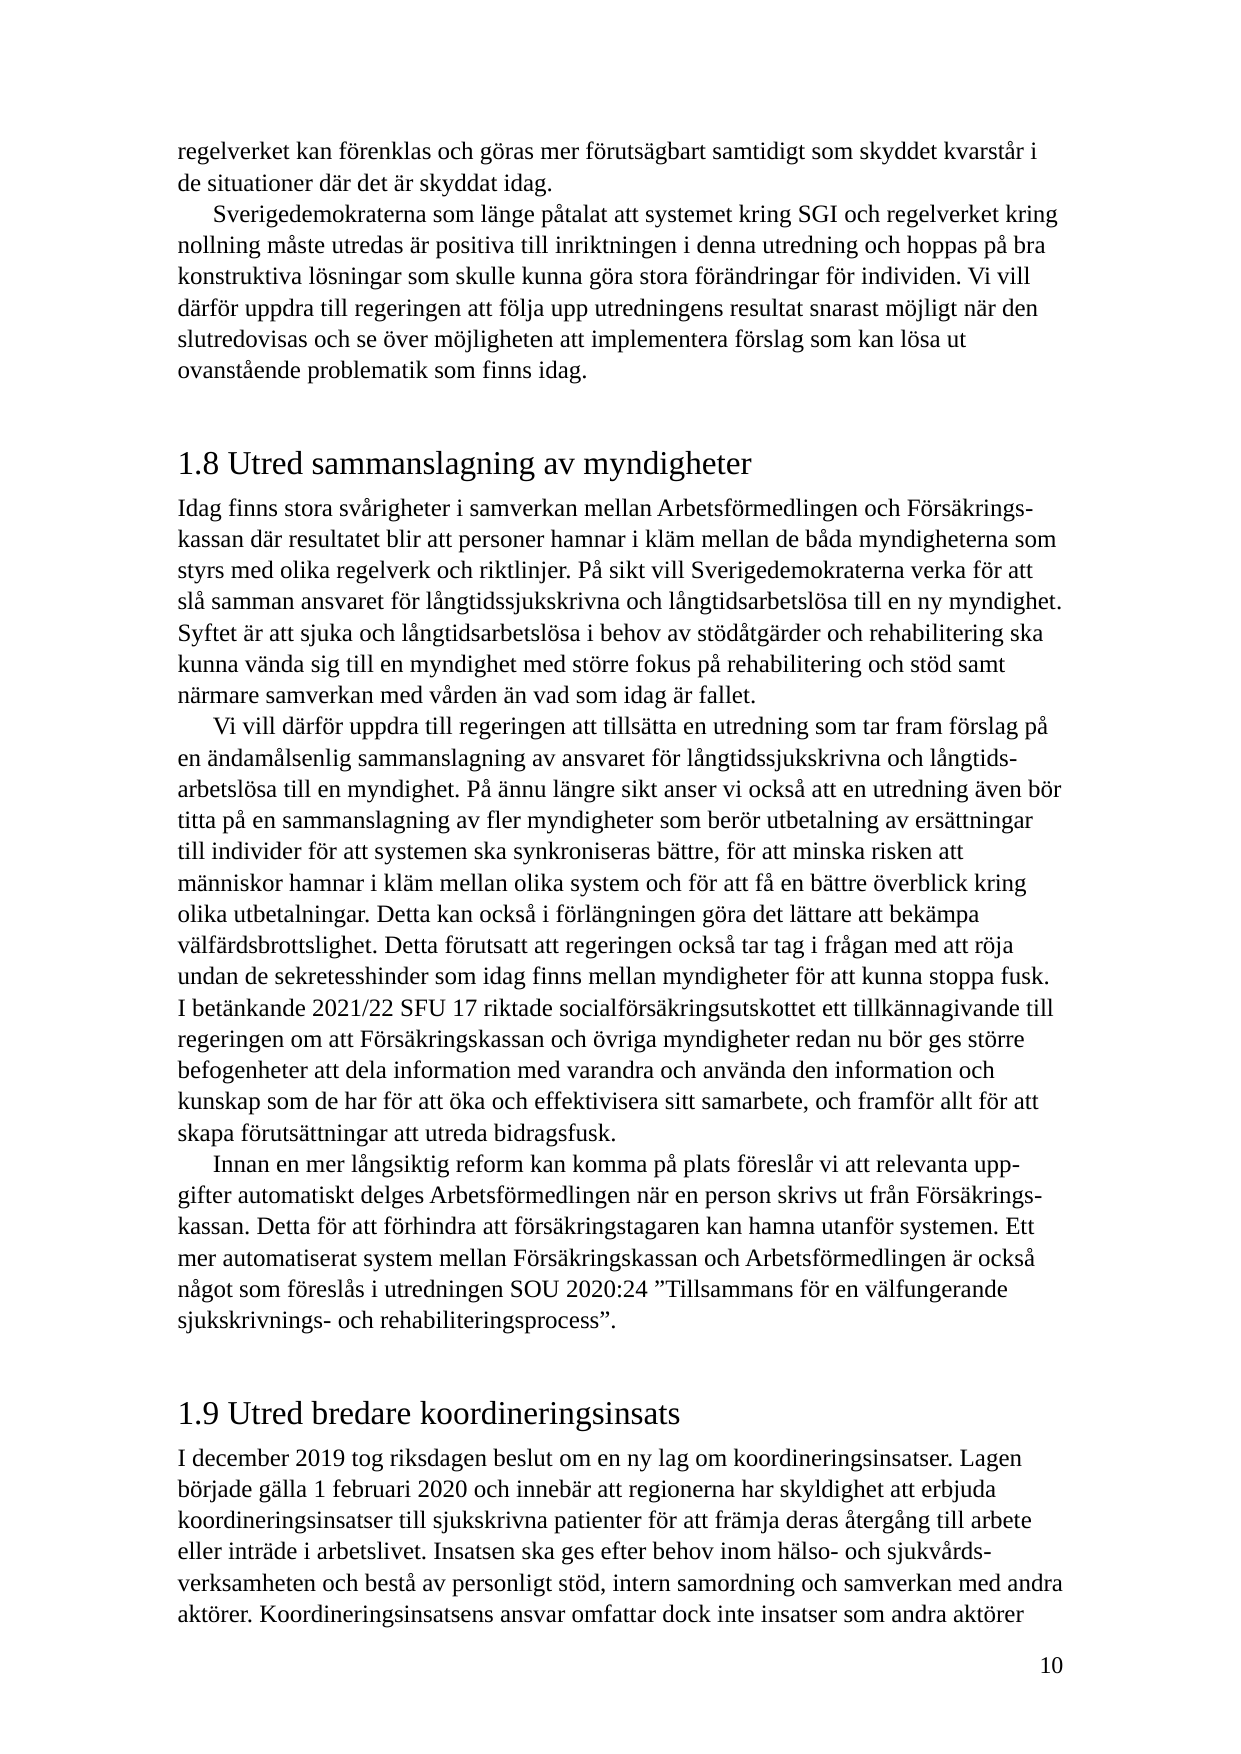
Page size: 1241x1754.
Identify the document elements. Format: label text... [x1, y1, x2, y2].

text Vi vill därför uppdra till regeringen att tillsätta en utredning som tar fram förslag på en ändamålsenlig sammanslagning av ansvaret för långtidssjukskrivna och långtidsarbetslösa till en myndighet. På ännu längre sikt anser vi också att en utredning även bör titta på en sammanslagning av fler myndigheter som berör utbetalning av ersättningar till individer för att systemen ska synkroniseras bättre, för att minska risken att människor hamnar i kläm mellan olika system och för att få en bättre överblick kring olika utbetalningar. Detta kan också i förlängningen göra det lättare att bekämpa välfärdsbrottslighet. Detta förutsatt att regeringen också tar tag i frågan med att röja undan de sekretesshinder som idag finns mellan myndigheter för att kunna stoppa fusk. I betänkande 2021/22 SFU 17 riktade socialförsäkringsutskottet ett tillkännagivande till regeringen om att Försäkringskassan och övriga myndigheter redan nu bör ges större befogenheter att dela information med varandra och använda den information och kunskap som de har för att öka och effektivisera sitt samarbete, och framför allt för att skapa förutsättningar att utreda bidragsfusk. [177, 709, 1063, 1146]
text Idag finns stora svårigheter i samverkan mellan Arbetsförmedlingen och Försäkringskassan där resultatet blir att personer hamnar i kläm mellan de båda myndigheterna som styrs med olika regelverk och riktlinjer. På sikt vill Sverigedemokraterna verka för att slå samman ansvaret för långtidssjukskrivna och långtidsarbetslösa till en ny myndighet. Syftet är att sjuka och långtidsarbetslösa i behov av stödåtgärder och rehabilitering ska kunna vända sig till en myndighet med större fokus på rehabilitering och stöd samt närmare samverkan med vården än vad som idag är fallet. [177, 490, 1063, 709]
text Utred bredare koordineringsinsats [177, 1396, 1063, 1432]
text Utred sammanslagning av myndigheter [177, 446, 1063, 482]
text Innan en mer långsiktig reform kan komma på plats föreslår vi att relevanta uppgifter automatiskt delges Arbetsförmedlingen när en person skrivs ut från Försäkringskassan. Detta för att förhindra att försäkringstagaren kan hamna utanför systemen. Ett mer automatiserat system mellan Försäkringskassan och Arbetsförmedlingen är också något som föreslås i utredningen SOU 2020:24 ”Tillsammans för en välfungerande sjukskrivnings- och rehabiliteringsprocess”. [177, 1146, 1063, 1334]
text Sverigedemokraterna som länge påtalat att systemet kring SGI och regelverket kring nollning måste utredas är positiva till inriktningen i denna utredning och hoppas på bra konstruktiva lösningar som skulle kunna göra stora förändringar för individen. Vi vill därför uppdra till regeringen att följa upp utredningens resultat snarast möjligt när den slutredovisas och se över möjligheten att implementera förslag som kan lösa ut ovanstående problematik som finns idag. [177, 196, 1063, 384]
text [177, 134, 1063, 196]
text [177, 1440, 1063, 1628]
